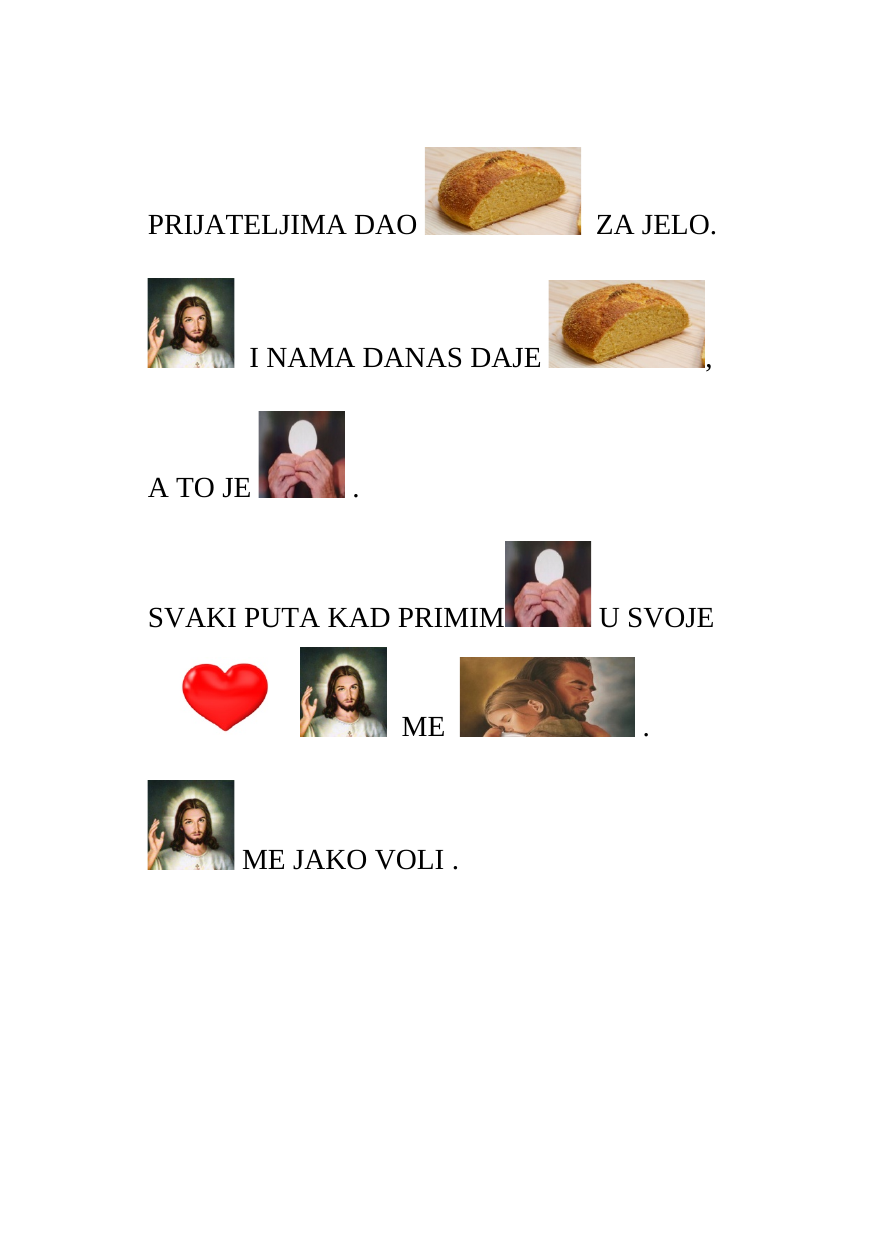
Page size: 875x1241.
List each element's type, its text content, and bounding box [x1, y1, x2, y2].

picture [424, 147, 582, 235]
picture [147, 278, 235, 368]
picture [258, 411, 345, 498]
text A TO JE . [148, 411, 726, 503]
picture [459, 657, 635, 737]
picture [548, 280, 705, 368]
picture [147, 647, 387, 737]
text ME JAKO VOLI . [148, 780, 726, 875]
picture [147, 780, 235, 870]
picture [505, 541, 592, 627]
